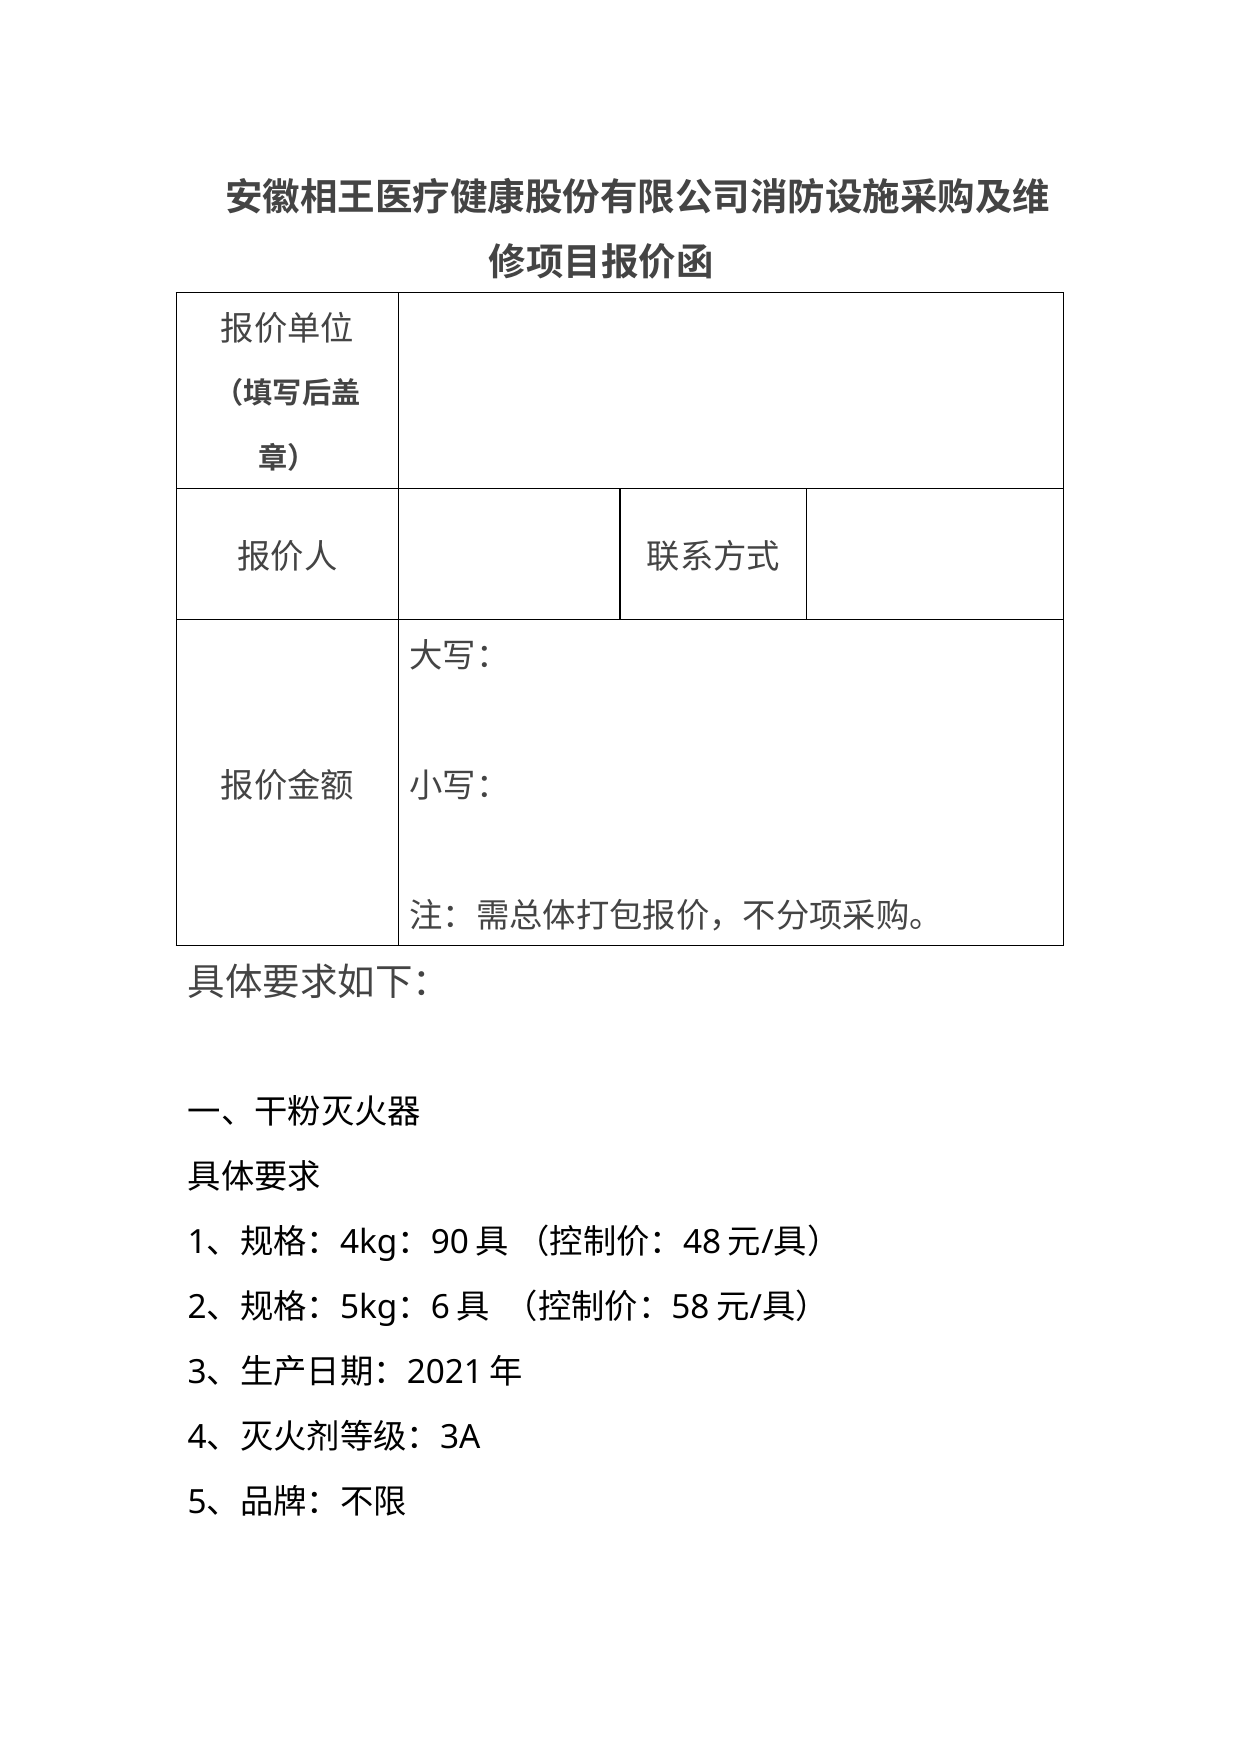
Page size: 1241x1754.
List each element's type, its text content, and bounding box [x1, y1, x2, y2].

list 具体要求 [187, 1141, 1053, 1206]
list 干粉灭火器 [187, 1076, 1053, 1141]
table_header 报价单位 （填写后盖章） [177, 293, 398, 488]
list 规格：4kg：90具 （控制价：48元/具） [187, 1206, 1053, 1271]
table_cell 大写： 小写： 注：需总体打包报价，不分项采购。 [399, 620, 1063, 945]
subtitle 安徽相王医疗健康股份有限公司消防设施采购及维修项目报价函 [225, 162, 1053, 292]
text 具体要求如下： [187, 946, 1053, 1011]
list 4、灭火剂等级：3A [187, 1401, 1053, 1466]
table_cell 联系方式 [621, 489, 806, 619]
table_cell [807, 489, 1063, 619]
table_cell [399, 489, 619, 619]
table_cell 报价人 [177, 489, 398, 619]
list 5、品牌：不限 [187, 1466, 1053, 1531]
list 规格：5kg：6具 （控制价：58元/具） [187, 1271, 1053, 1336]
table_header [399, 293, 1063, 488]
list 3、生产日期：2021年 [187, 1336, 1053, 1401]
table_cell 报价金额 [177, 620, 398, 945]
